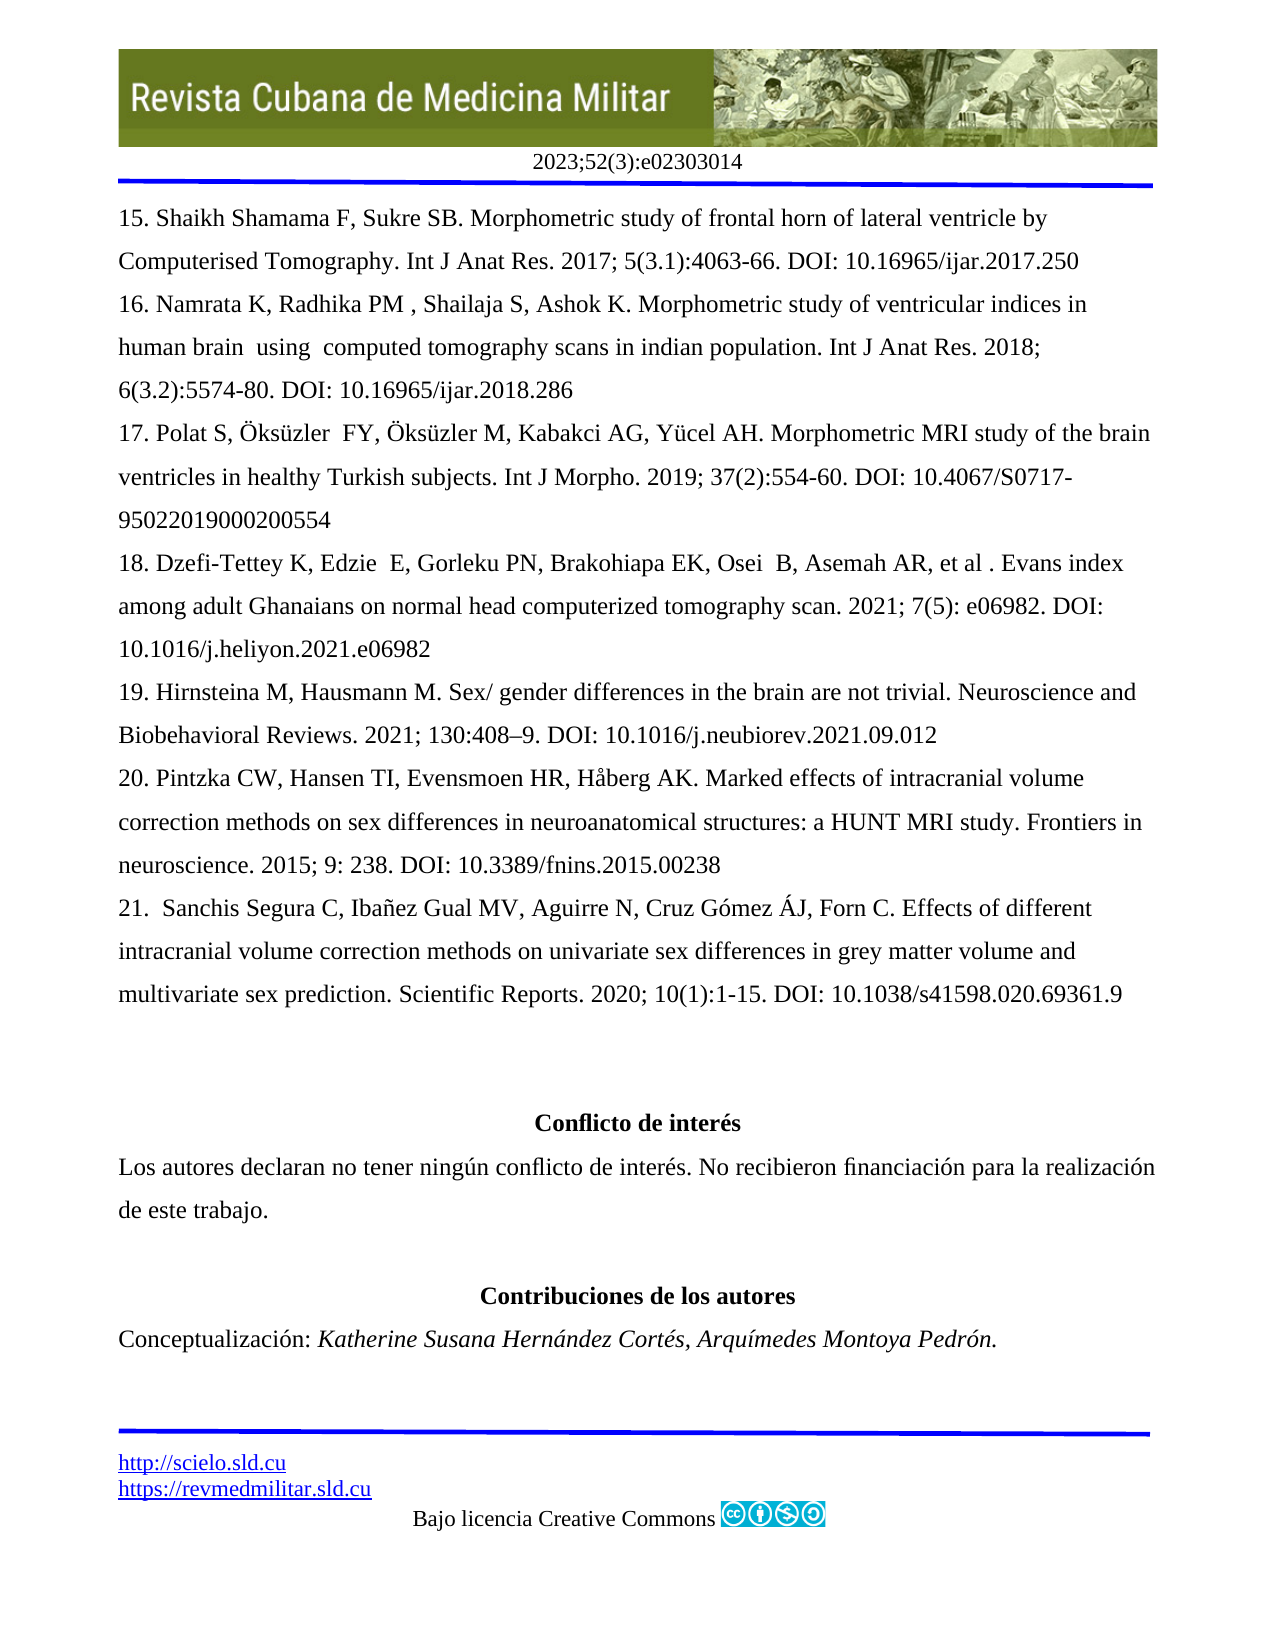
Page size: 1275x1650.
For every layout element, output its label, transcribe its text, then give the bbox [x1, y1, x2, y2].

text 16. Namrata K, Radhika PM , Shailaja S, Ashok K. Morphometric study of ventricular indices in human brain using computed tomography scans in indian population. Int J Anat Res. 2018; 6(3.2):5574-80. DOI: 10.16965/ijar.2018.286 [118, 289, 1157, 404]
text Conﬂicto de interés [118, 1108, 1157, 1137]
text 20. Pintzka CW, Hansen TI, Evensmoen HR, Håberg AK. Marked effects of intracranial volume correction methods on sex differences in neuroanatomical structures: a HUNT MRI study. Frontiers in neuroscience. 2015; 9: 238. DOI: 10.3389/fnins.2015.00238 [118, 763, 1157, 878]
text 19. Hirnsteina M, Hausmann M. Sex/ gender differences in the brain are not trivial. Neuroscience and Biobehavioral Reviews. 2021; 130:408–9. DOI: 10.1016/j.neubiorev.2021.09.012 [118, 677, 1157, 749]
picture [720, 1501, 826, 1527]
text 17. Polat S, Öksüzler FY, Öksüzler M, Kabakci AG, Yücel AH. Morphometric MRI study of the brain ventricles in healthy Turkish subjects. Int J Morpho. 2019; 37(2):554-60. DOI: 10.4067/S0717-95022019000200554 [118, 418, 1157, 533]
text 21. Sanchis Segura C, Ibañez Gual MV, Aguirre N, Cruz Gómez ÁJ, Forn C. Effects of different intracranial volume correction methods on univariate sex differences in grey matter volume and multivariate sex prediction. Scientific Reports. 2020; 10(1):1-15. DOI: 10.1038/s41598.020.69361.9 [118, 893, 1157, 1008]
text 15. Shaikh Shamama F, Sukre SB. Morphometric study of frontal horn of lateral ventricle by Computerised Tomography. Int J Anat Res. 2017; 5(3.1):4063-66. DOI: 10.16965/ijar.2017.250 [118, 203, 1157, 275]
text Contribuciones de los autores [118, 1281, 1157, 1310]
picture [118, 49, 1158, 147]
text Conceptualización: Katherine Susana Hernández Cortés, Arquímedes Montoya Pedrón. [118, 1324, 1157, 1353]
text 18. Dzefi-Tettey K, Edzie E, Gorleku PN, Brakohiapa EK, Osei B, Asemah AR, et al . Evans index among adult Ghanaians on normal head computerized tomography scan. 2021; 7(5): e06982. DOI: 10.1016/j.heliyon.2021.e06982 [118, 548, 1157, 663]
text Los autores declaran no tener ningún conﬂicto de interés. No recibieron ﬁnanciación para la realización de este trabajo. [118, 1152, 1157, 1223]
